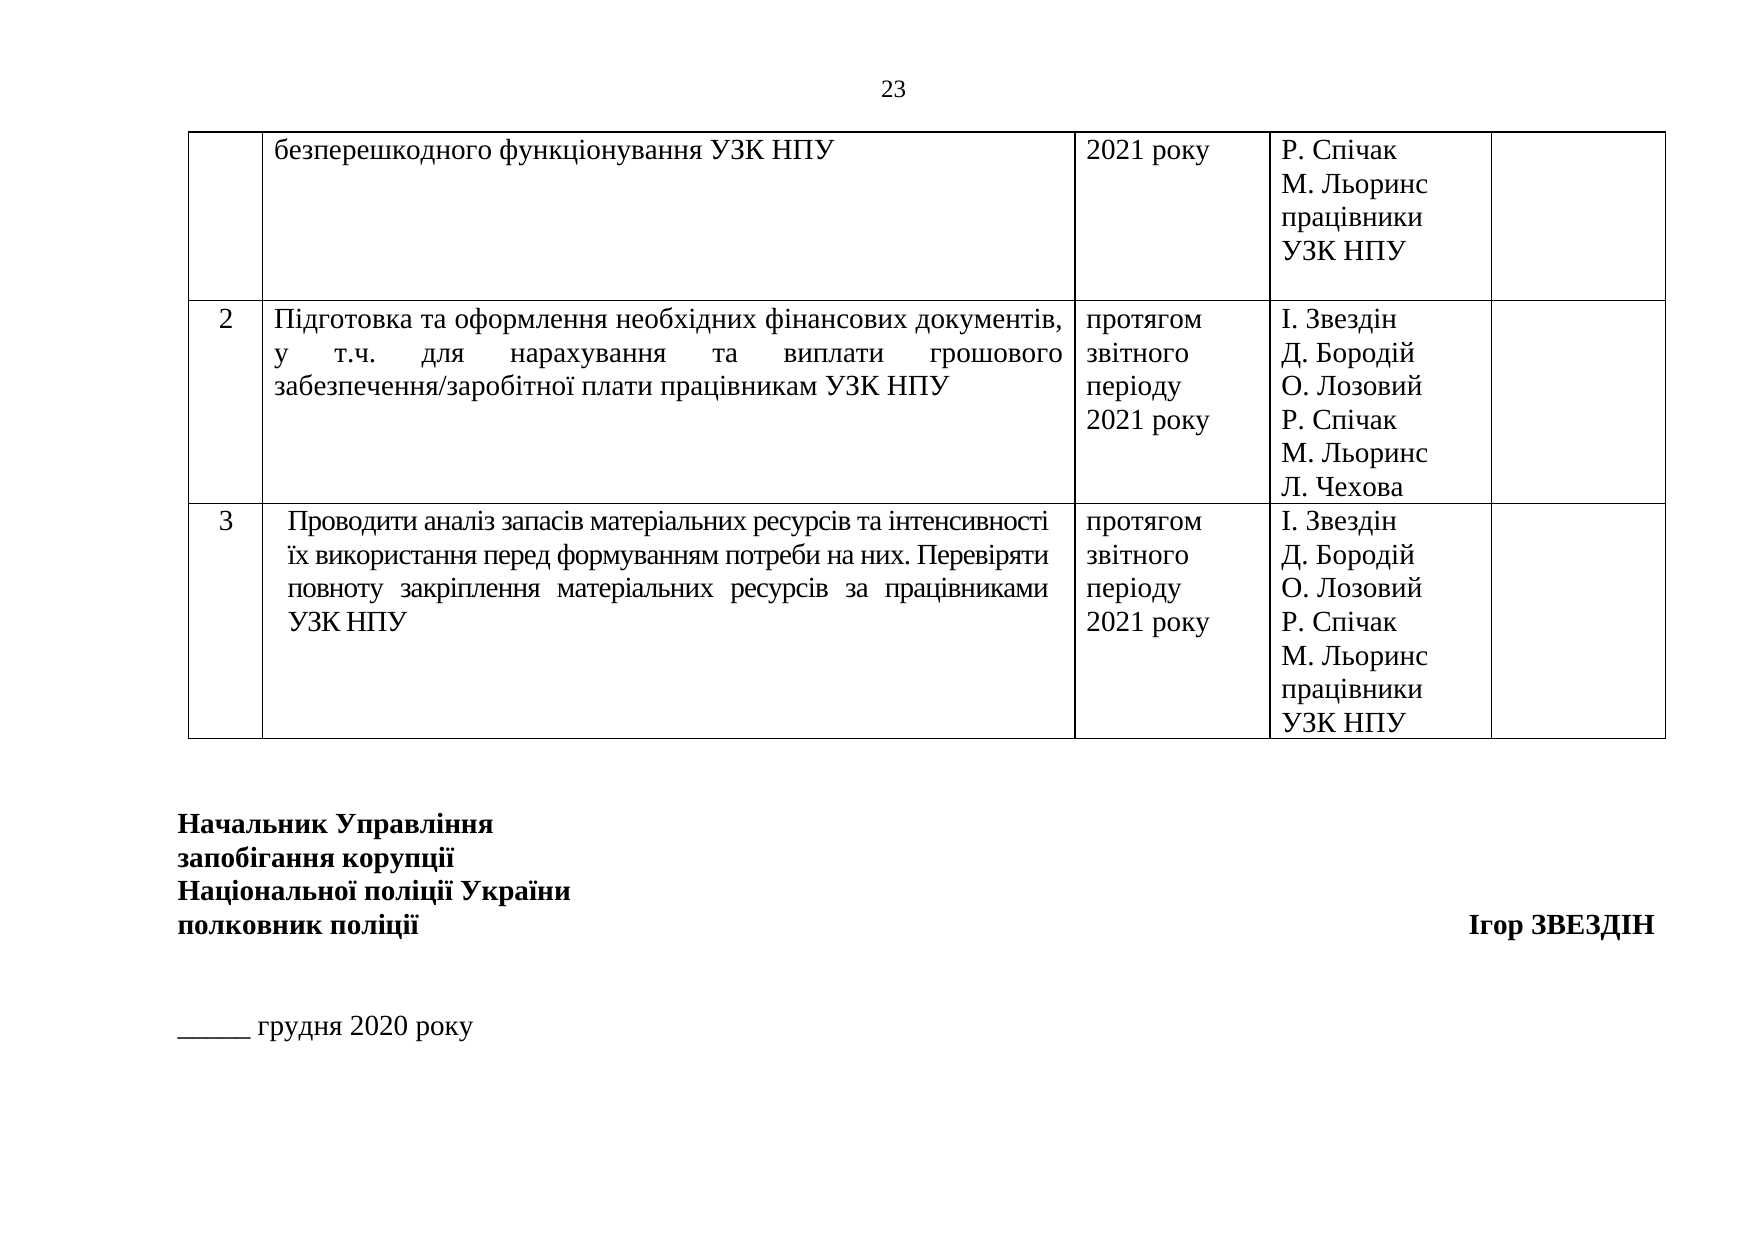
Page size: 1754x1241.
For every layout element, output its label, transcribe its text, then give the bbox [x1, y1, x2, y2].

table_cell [1076, 133, 1269, 300]
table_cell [1271, 133, 1491, 300]
text _____ грудня 2020 року [177, 1008, 1609, 1041]
table_cell Підготовка та оформлення необхідних фінансових документів, у т.ч. для нарахування та виплати грошового забезпечення/заробітної плати працівникам УЗК НПУ [263, 301, 1074, 502]
text полковник поліції Ігор ЗВЕЗДІН [177, 907, 1657, 941]
table_cell 1 [189, 133, 262, 300]
table_cell Проводити аналіз запасів матеріальних ресурсів та інтенсивності їх використання перед формуванням потреби на них. Перевіряти повноту закріплення матеріальних ресурсів за працівниками УЗК НПУ [263, 504, 1074, 738]
table_cell 2 [189, 301, 262, 502]
table_cell [1492, 133, 1665, 300]
table_cell І. Звездін Д. Бородій О. Лозовий Р. Спічак М. Льоринс Л. Чехова [1271, 301, 1491, 502]
text Начальник Управління [177, 806, 1609, 840]
table_cell І. Звездін Д. Бородій О. Лозовий Р. Спічак М. Льоринс працівники УЗК НПУ [1271, 504, 1491, 738]
table_cell протягом звітного періоду 2021 року [1076, 301, 1269, 502]
table_cell [1492, 301, 1665, 502]
table_cell протягом звітного періоду 2021 року [1076, 504, 1269, 738]
text Національної поліції України [177, 873, 1609, 907]
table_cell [263, 133, 1074, 300]
table_cell [1492, 504, 1665, 738]
table_cell 3 [189, 504, 262, 738]
text запобігання корупції [177, 840, 1609, 873]
